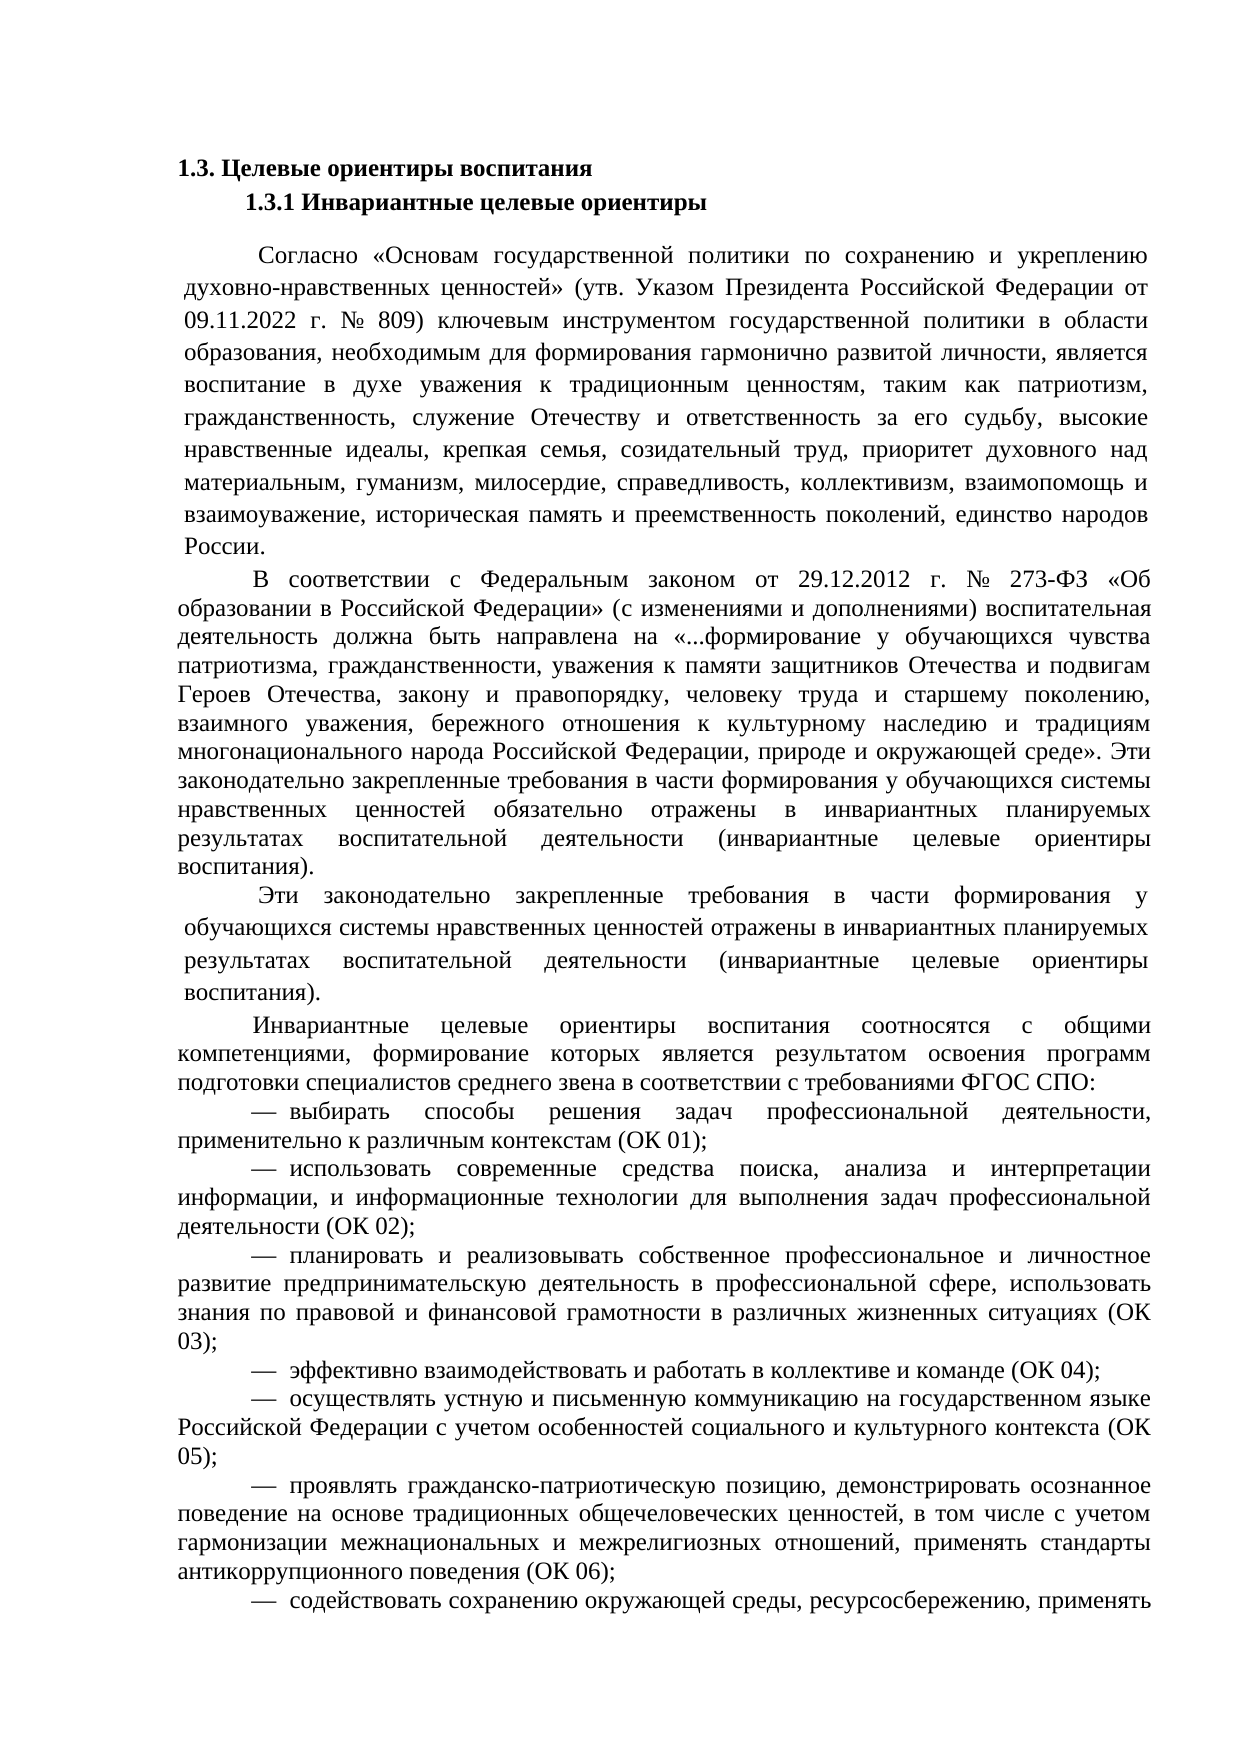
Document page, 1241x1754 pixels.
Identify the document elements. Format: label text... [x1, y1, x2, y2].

list выбирать способы решения задач профессиональной деятельности, применительно к различным контекстам (ОК 01); [177, 1096, 1152, 1153]
list эффективно взаимодействовать и работать в коллективе и команде (ОК 04); [177, 1355, 1152, 1383]
text Согласно «Основам государственной политики по сохранению и укреплению духовно-нравственных ценностей» (утв. Указом Президента Российской Федерации от 09.11.2022 г. № 809) ключевым инструментом государственной политики в области образования, необходимым для формирования гармонично развитой личности, является воспитание в духе уважения к традиционным ценностям, таким как патриотизм, гражданственность, служение Отечеству и ответственность за его судьбу, высокие нравственные идеалы, крепкая семья, созидательный труд, приоритет духовного над материальным, гуманизм, милосердие, справедливость, коллективизм, взаимопомощь и взаимоуважение, историческая память и преемственность поколений, единство народов России. [184, 240, 1149, 560]
text Инвариантные целевые ориентиры воспитания соотносятся с общими компетенциями, формирование которых является результатом освоения программ подготовки специалистов среднего звена в соответствии с требованиями ФГОС СПО: [177, 1010, 1152, 1096]
list использовать современные средства поиска, анализа и интерпретации информации, и информационные технологии для выполнения задач профессиональной деятельности (ОК 02); [177, 1153, 1152, 1240]
text 1.3. Целевые ориентиры воспитания [177, 153, 1152, 181]
text Эти законодательно закрепленные требования в части формирования у обучающихся системы нравственных ценностей отражены в инвариантных планируемых результатах воспитательной деятельности (инвариантные целевые ориентиры воспитания). [184, 880, 1149, 1006]
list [177, 1585, 1152, 1613]
text 1.3.1 Инвариантные целевые ориентиры [245, 187, 1152, 216]
list планировать и реализовывать собственное профессиональное и личностное развитие предпринимательскую деятельность в профессиональной сфере, использовать знания по правовой и финансовой грамотности в различных жизненных ситуациях (ОК 03); [177, 1240, 1152, 1355]
list осуществлять устную и письменную коммуникацию на государственном языке Российской Федерации с учетом особенностей социального и культурного контекста (ОК 05); [177, 1383, 1152, 1470]
list проявлять гражданско-патриотическую позицию, демонстрировать осознанное поведение на основе традиционных общечеловеческих ценностей, в том числе с учетом гармонизации межнациональных и межрелигиозных отношений, применять стандарты антикоррупционного поведения (ОК 06); [177, 1470, 1152, 1585]
text В соответствии с Федеральным законом от 29.12.2012 г. № 273-ФЗ «Об образовании в Российской Федерации» (с изменениями и дополнениями) воспитательная деятельность должна быть направлена на «...формирование у обучающихся чувства патриотизма, гражданственности, уважения к памяти защитников Отечества и подвигам Героев Отечества, закону и правопорядку, человеку труда и старшему поколению, взаимного уважения, бережного отношения к культурному наследию и традициям многонационального народа Российской Федерации, природе и окружающей среде». Эти законодательно закрепленные требования в части формирования у обучающихся системы нравственных ценностей обязательно отражены в инвариантных планируемых результатах воспитательной деятельности (инвариантные целевые ориентиры воспитания). [177, 564, 1152, 880]
